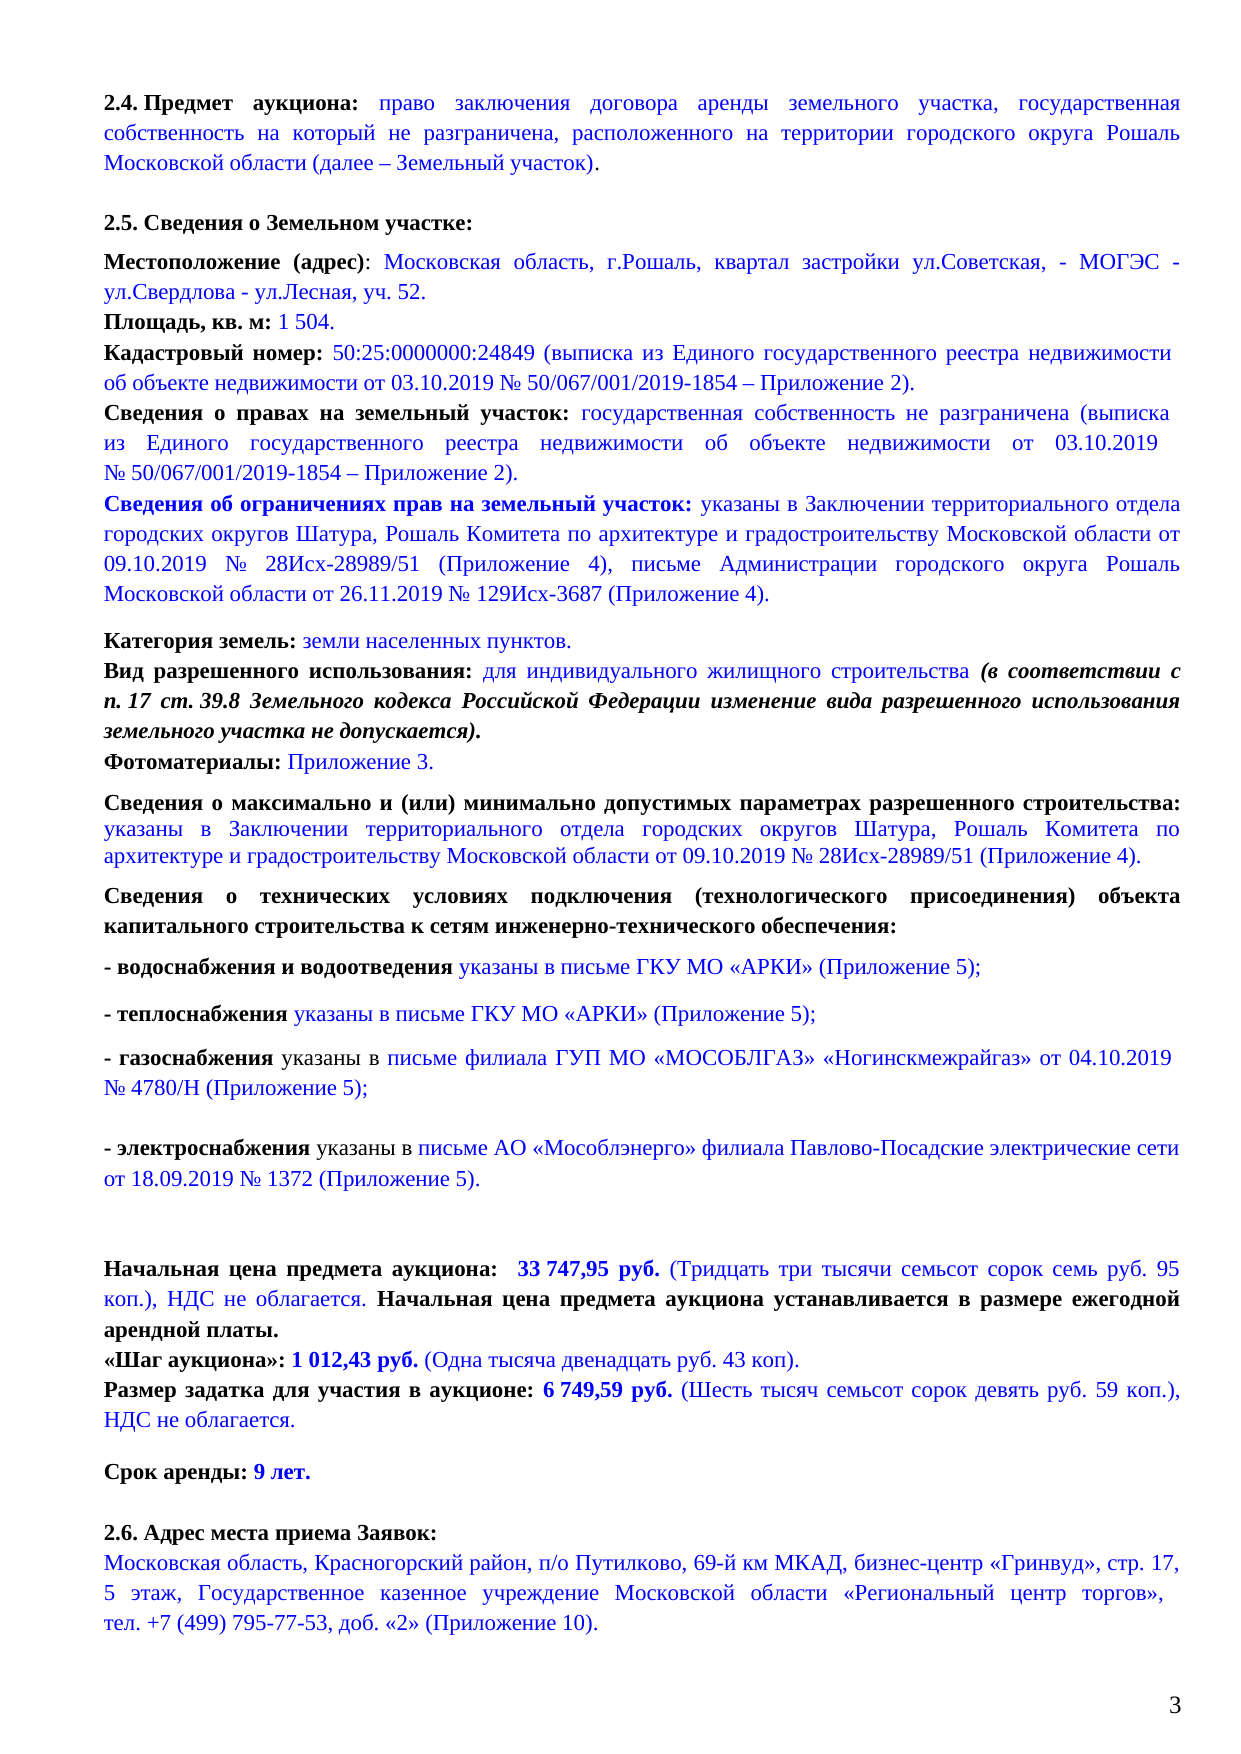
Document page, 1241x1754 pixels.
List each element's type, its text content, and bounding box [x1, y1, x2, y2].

text Кадастровый номер: 50:25:0000000:24849 (выписка из Единого государственного реестра недвижимости об объекте недвижимости от 03.10.2019 № 50/067/001/2019-1854 – Приложение 2). [103, 339, 1181, 395]
text - газоснабжения указаны в письме филиала ГУП МО «МОСОБЛГАЗ» «Ногинскмежрайгаз» от 04.10.2019 № 4780/Н (Приложение 5); [103, 1044, 1181, 1100]
text 2.6. Адрес места приема Заявок: [103, 1519, 1181, 1545]
text Московская область, Красногорский район, п/о Путилково, 69-й км МКАД, бизнес-центр «Гринвуд», стр. 17, 5 этаж, Государственное казенное учреждение Московской области «Региональный центр торгов», тел. +7 (499) 795-77-53, доб. «2» (Приложение 10). [103, 1549, 1181, 1636]
text - теплоснабжения указаны в письме ГКУ МО «АРКИ» (Приложение 5); [103, 1000, 1181, 1026]
text Срок аренды: 9 лет. [103, 1458, 1181, 1485]
text Вид разрешенного использования: для индивидуального жилищного строительства (в соответствии с п. 17 ст. 39.8 Земельного кодекса Российской Федерации изменение вида разрешенного использования земельного участка не допускается). [103, 657, 1181, 744]
text Фотоматериалы: Приложение 3. [103, 748, 1181, 774]
text Сведения о технических условиях подключения (технологического присоединения) объекта капитального строительства к сетям инженерно-технического обеспечения: [103, 882, 1181, 938]
text «Шаг аукциона»: 1 012,43 руб. (Одна тысяча двенадцать руб. 43 коп). [103, 1346, 1181, 1372]
text Сведения о правах на земельный участок: государственная собственность не разграничена (выписка из Единого государственного реестра недвижимости об объекте недвижимости от 03.10.2019 № 50/067/001/2019-1854 – Приложение 2). [103, 399, 1181, 486]
text 2.5. Сведения о Земельном участке: [103, 209, 1181, 236]
text Размер задатка для участия в аукционе: 6 749,59 руб. (Шесть тысяч семьсот сорок девять руб. 59 коп.), НДС не облагается. [103, 1376, 1181, 1433]
text 2.4. Предмет аукциона: право заключения договора аренды земельного участка, государственная собственность на который не разграничена, расположенного на территории городского округа Рошаль Московской области (далее – Земельный участок). [103, 89, 1181, 175]
text Категория земель: земли населенных пунктов. [103, 627, 1181, 653]
text Сведения об ограничениях прав на земельный участок: указаны в Заключении территориального отдела городских округов Шатура, Рошаль Комитета по архитектуре и градостроительству Московской области от 09.10.2019 № 28Исх-28989/51 (Приложение 4), письме Администрации городского округа Рошаль Московской области от 26.11.2019 № 129Исх-3687 (Приложение 4). [103, 490, 1181, 607]
text - водоснабжения и водоотведения указаны в письме ГКУ МО «АРКИ» (Приложение 5); [103, 953, 1181, 979]
text от 18.09.2019 № 1372 (Приложение 5). [103, 1164, 1181, 1191]
text Начальная цена предмета аукциона: 33 747,95 руб. (Тридцать три тысячи семьсот сорок семь руб. 95 коп.), НДС не облагается. Начальная цена предмета аукциона устанавливается в размере ежегодной арендной платы. [103, 1255, 1181, 1342]
text Площадь, кв. м: 1 504. [103, 308, 1181, 335]
text Местоположение (адрес): Московская область, г.Рошаль, квартал застройки ул.Советская, - МОГЭС - ул.Свердлова - ул.Лесная, уч. 52. [103, 248, 1181, 304]
text - электроснабжения указаны в письме АО «Мособлэнерго» филиала Павлово-Посадские электрические сети [103, 1134, 1181, 1161]
text Сведения о максимально и (или) минимально допустимых параметрах разрешенного строительства: указаны в Заключении территориального отдела городских округов Шатура, Рошаль Комитета по архитектуре и градостроительству Московской области от 09.10.2019 № 28Исх-28989/51 (Приложение 4). [103, 789, 1181, 868]
